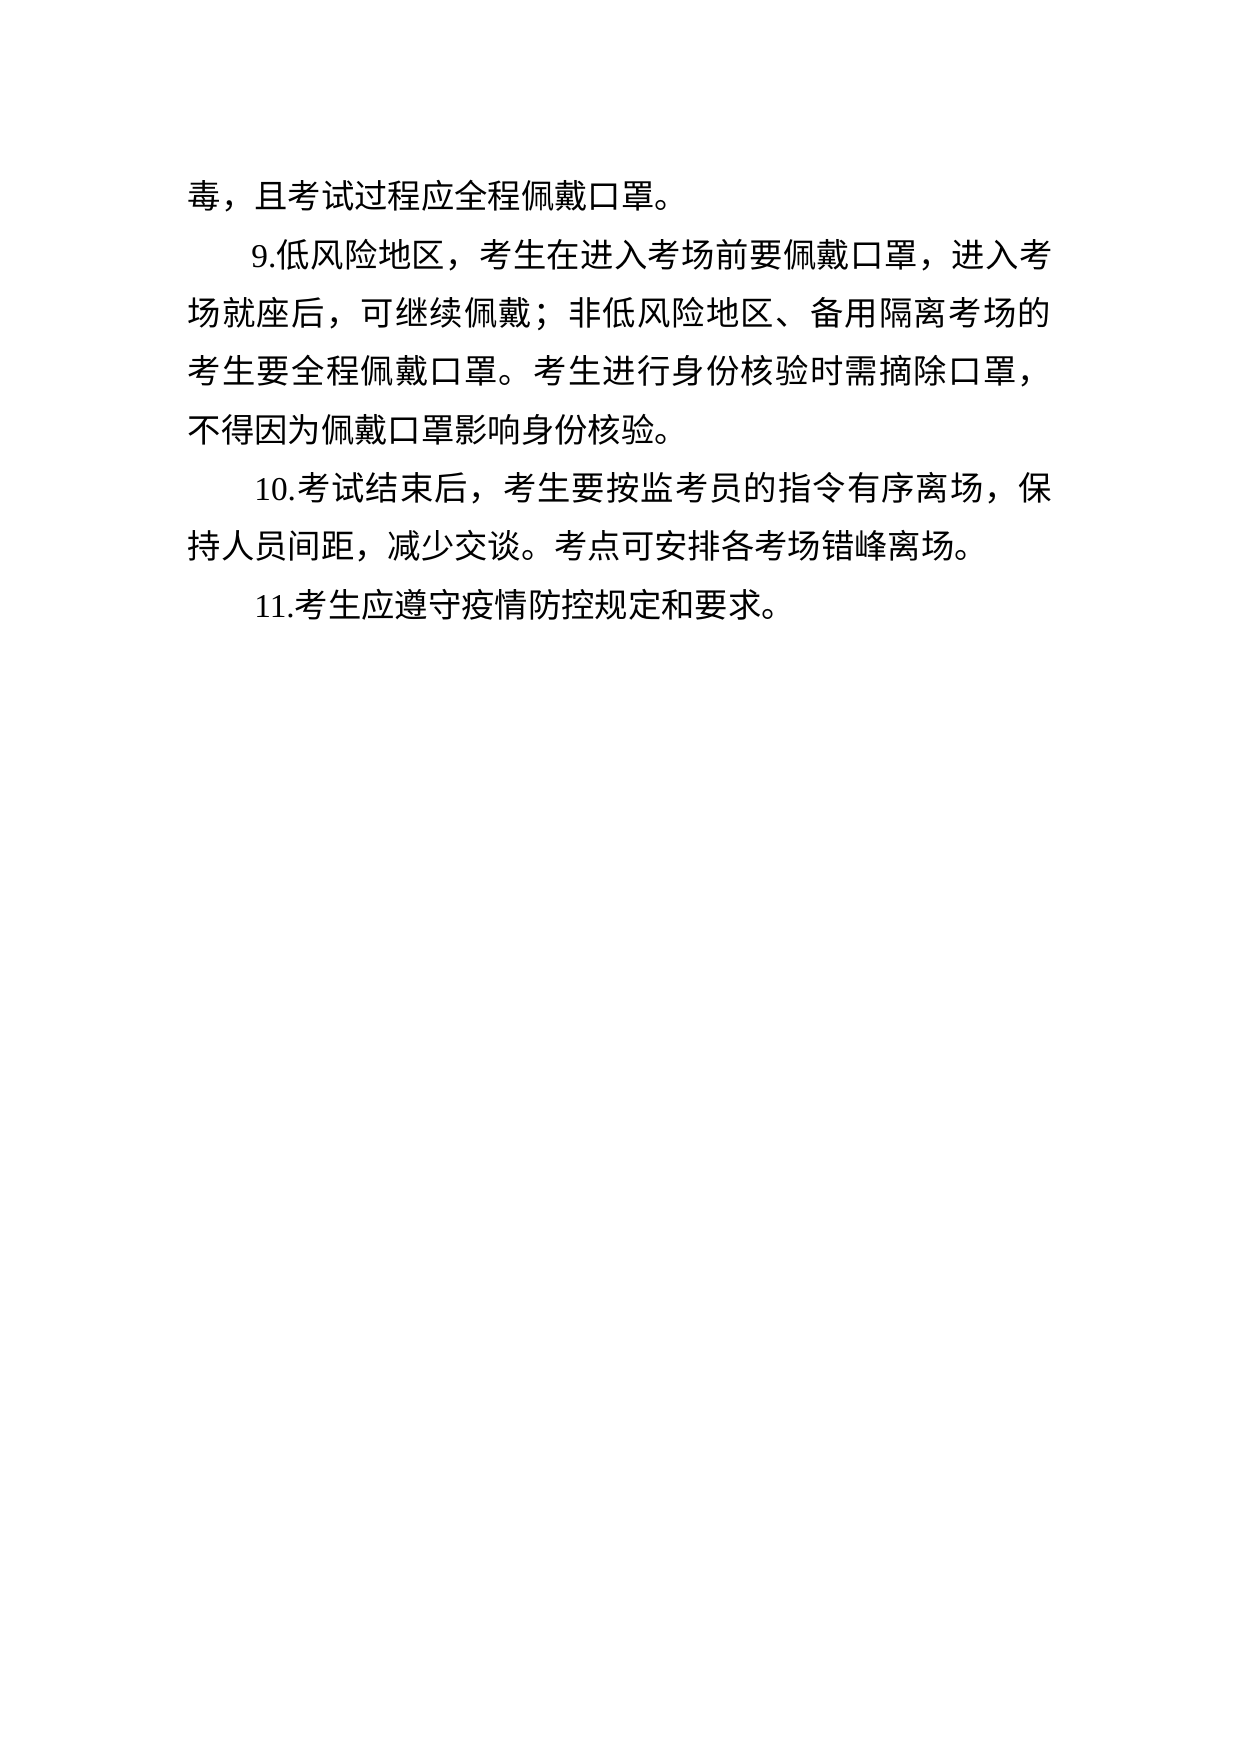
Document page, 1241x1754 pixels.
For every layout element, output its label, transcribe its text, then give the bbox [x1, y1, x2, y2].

text 11.考生应遵守疫情防控规定和要求。 [187, 570, 1053, 629]
text 10.考试结束后，考生要按监考员的指令有序离场，保持人员间距，减少交谈。考点可安排各考场错峰离场。 [187, 454, 1053, 570]
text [187, 162, 1053, 220]
text 9.低风险地区，考生在进入考场前要佩戴口罩，进入考场就座后，可继续佩戴；非低风险地区、备用隔离考场的考生要全程佩戴口罩。考生进行身份核验时需摘除口罩，不得因为佩戴口罩影响身份核验。 [187, 220, 1053, 454]
